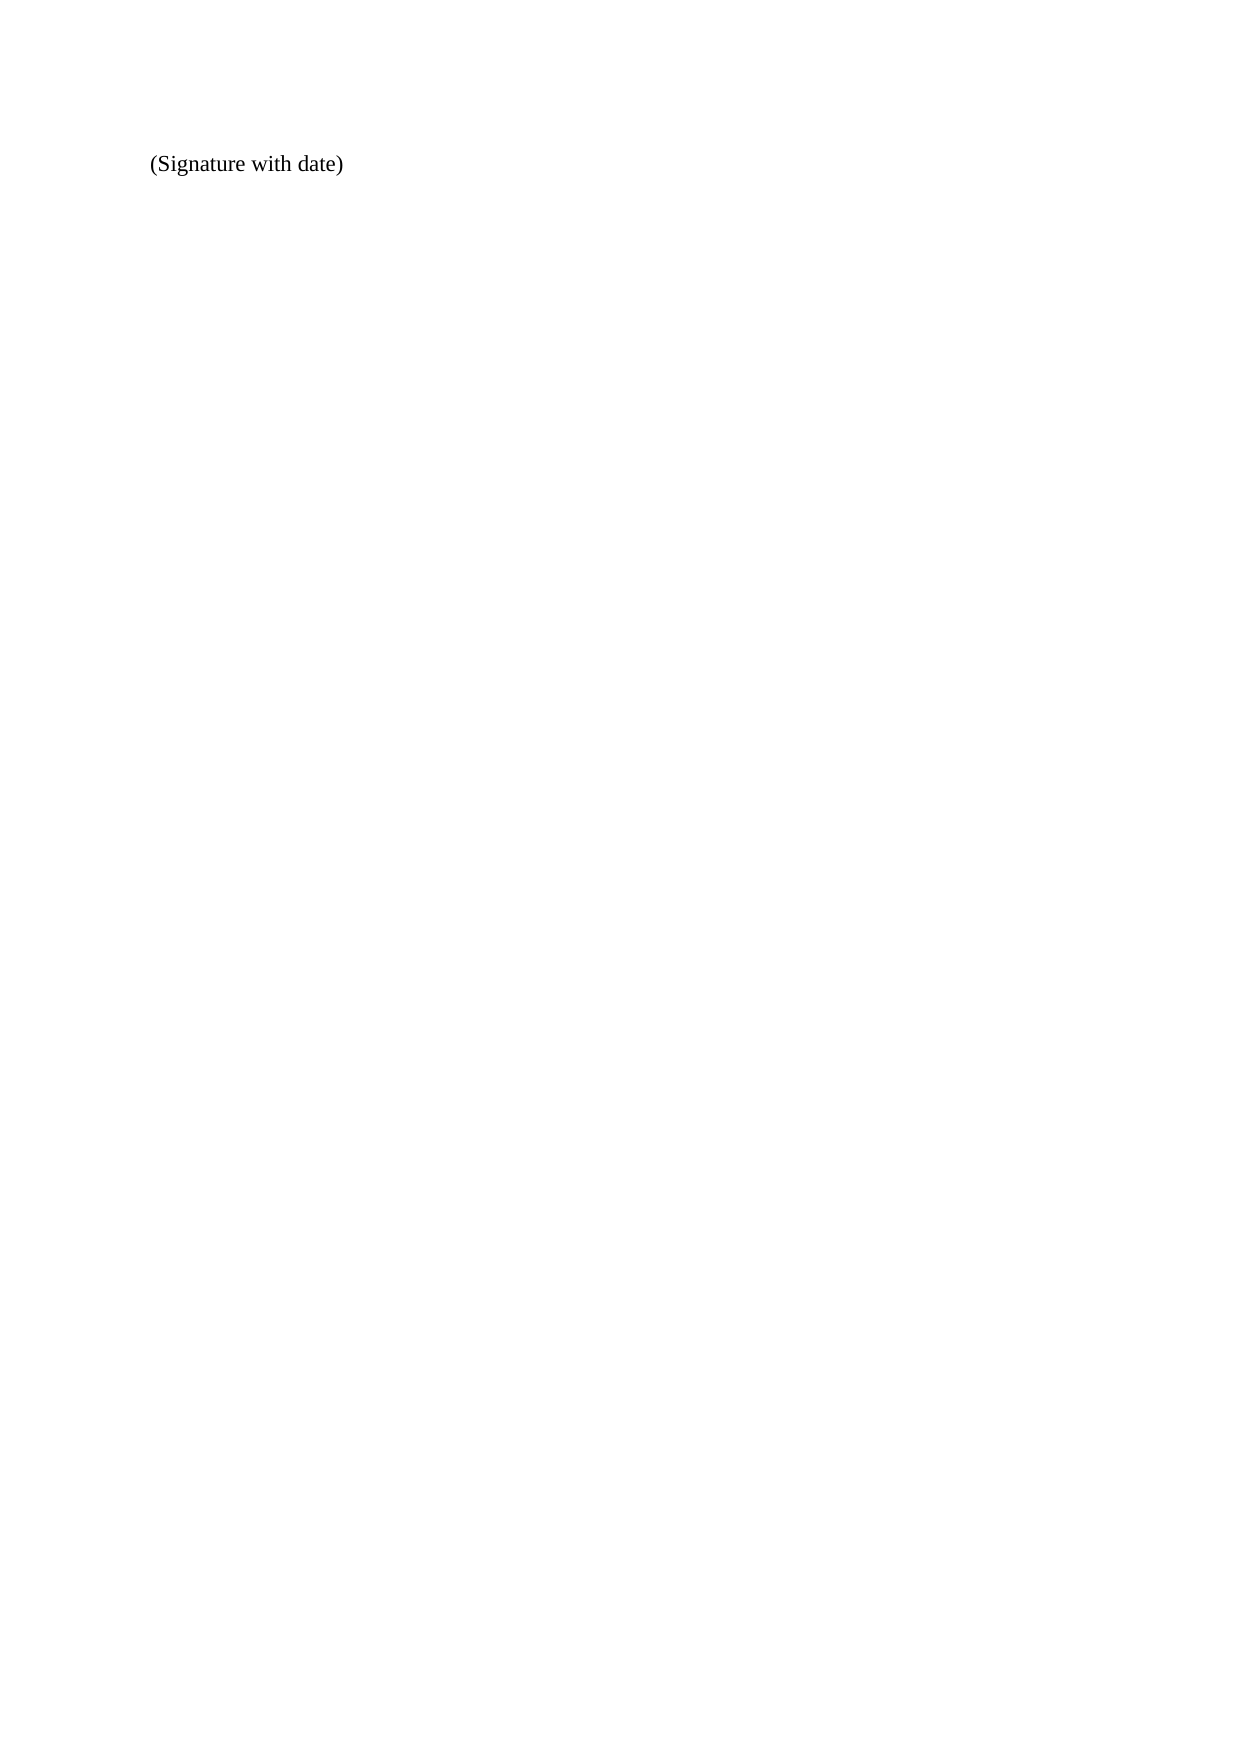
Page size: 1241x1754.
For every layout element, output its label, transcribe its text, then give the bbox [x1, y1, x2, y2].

text (Signature with date) [150, 150, 1090, 176]
